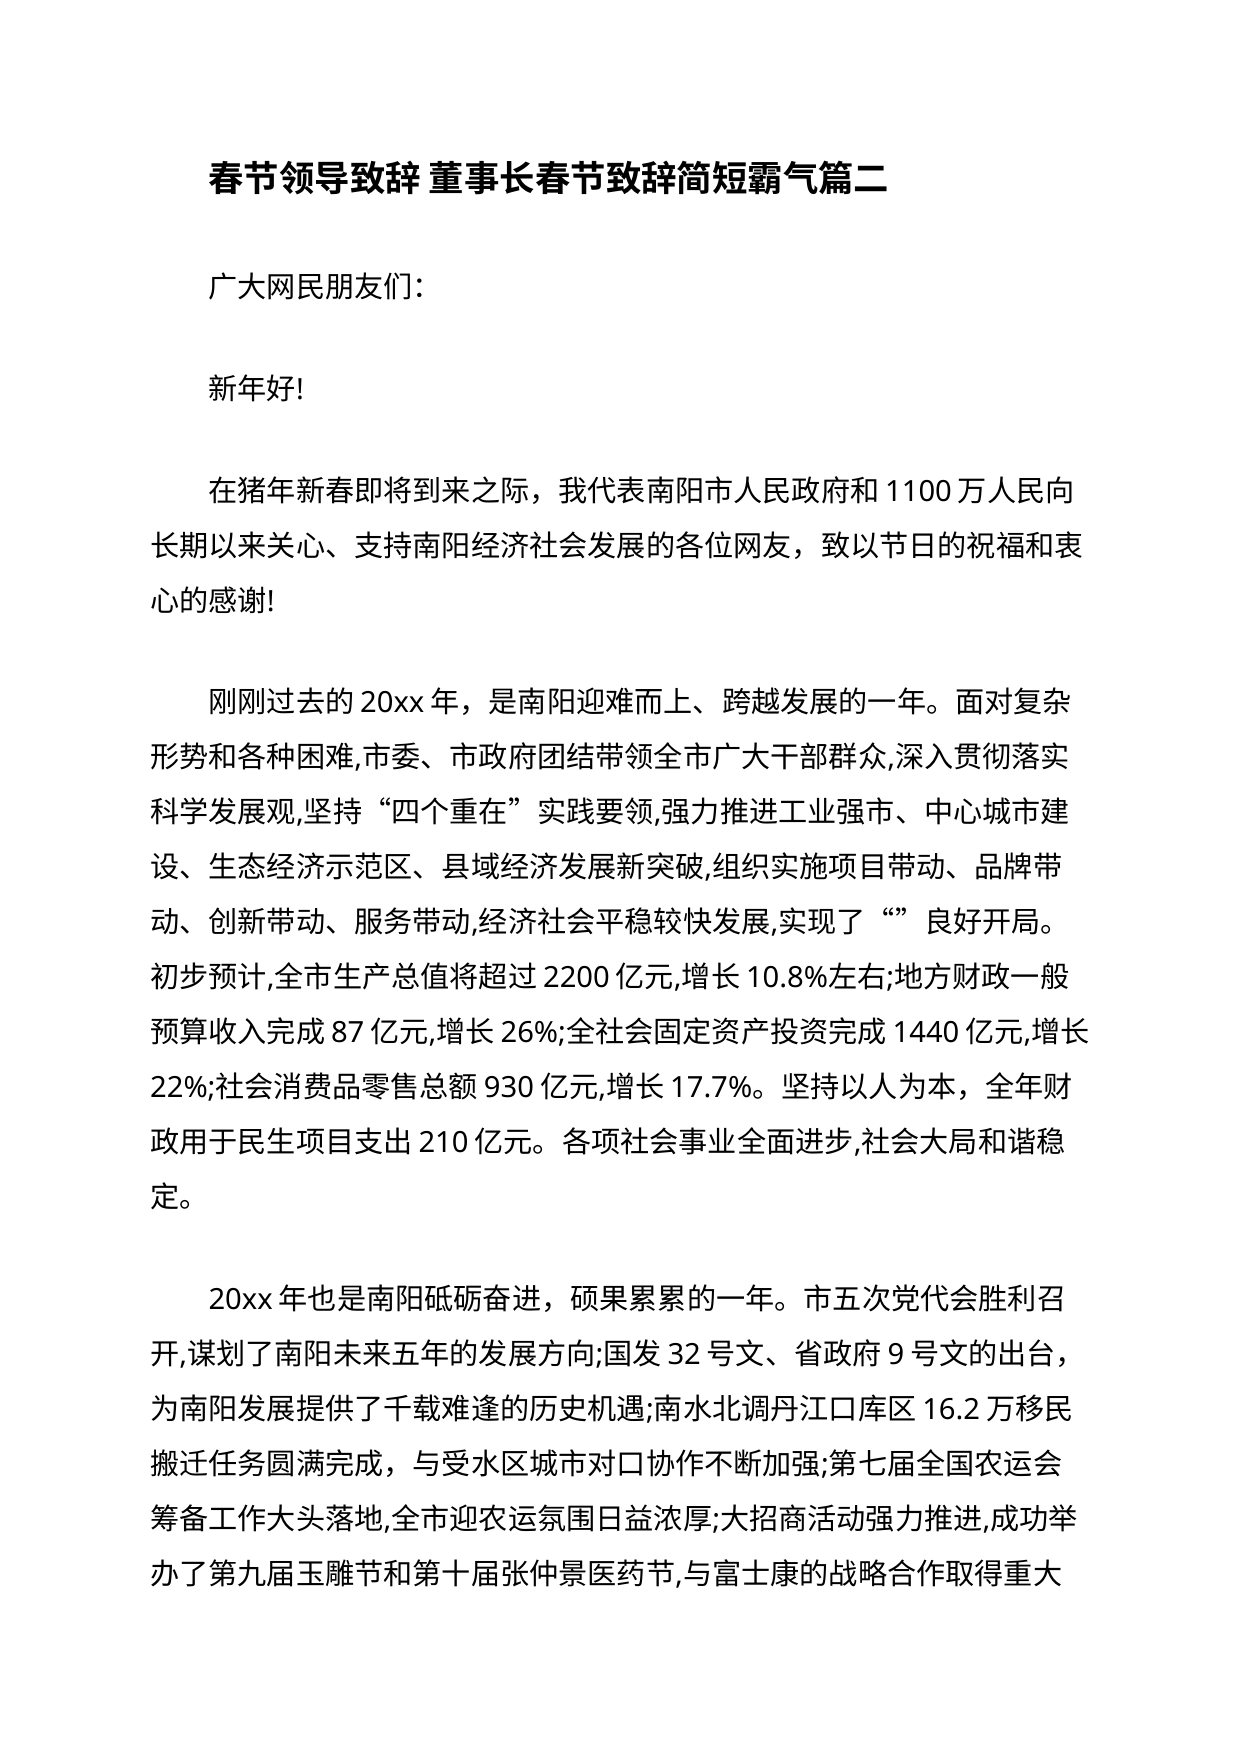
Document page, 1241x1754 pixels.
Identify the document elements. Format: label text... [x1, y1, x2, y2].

text 春节领导致辞 董事长春节致辞简短霸气篇二 [150, 150, 1090, 201]
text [150, 1276, 1090, 1593]
text 在猪年新春即将到来之际，我代表南阳市人民政府和1100万人民向长期以来关心、支持南阳经济社会发展的各位网友，致以节日的祝福和衷心的感谢! [150, 467, 1090, 619]
text 刚刚过去的20xx年，是南阳迎难而上、跨越发展的一年。面对复杂形势和各种困难,市委、市政府团结带领全市广大干部群众,深入贯彻落实科学发展观,坚持“四个重在”实践要领,强力推进工业强市、中心城市建设、生态经济示范区、县域经济发展新突破,组织实施项目带动、品牌带动、创新带动、服务带动,经济社会平稳较快发展,实现了“”良好开局。初步预计,全市生产总值将超过2200亿元,增长10.8%左右;地方财政一般预算收入完成87亿元,增长26%;全社会固定资产投资完成1440亿元,增长22%;社会消费品零售总额930亿元,增长17.7%。坚持以人为本，全年财政用于民生项目支出210亿元。各项社会事业全面进步,社会大局和谐稳定。 [150, 679, 1090, 1216]
text 广大网民朋友们： [150, 263, 1090, 306]
text 新年好! [150, 365, 1090, 408]
